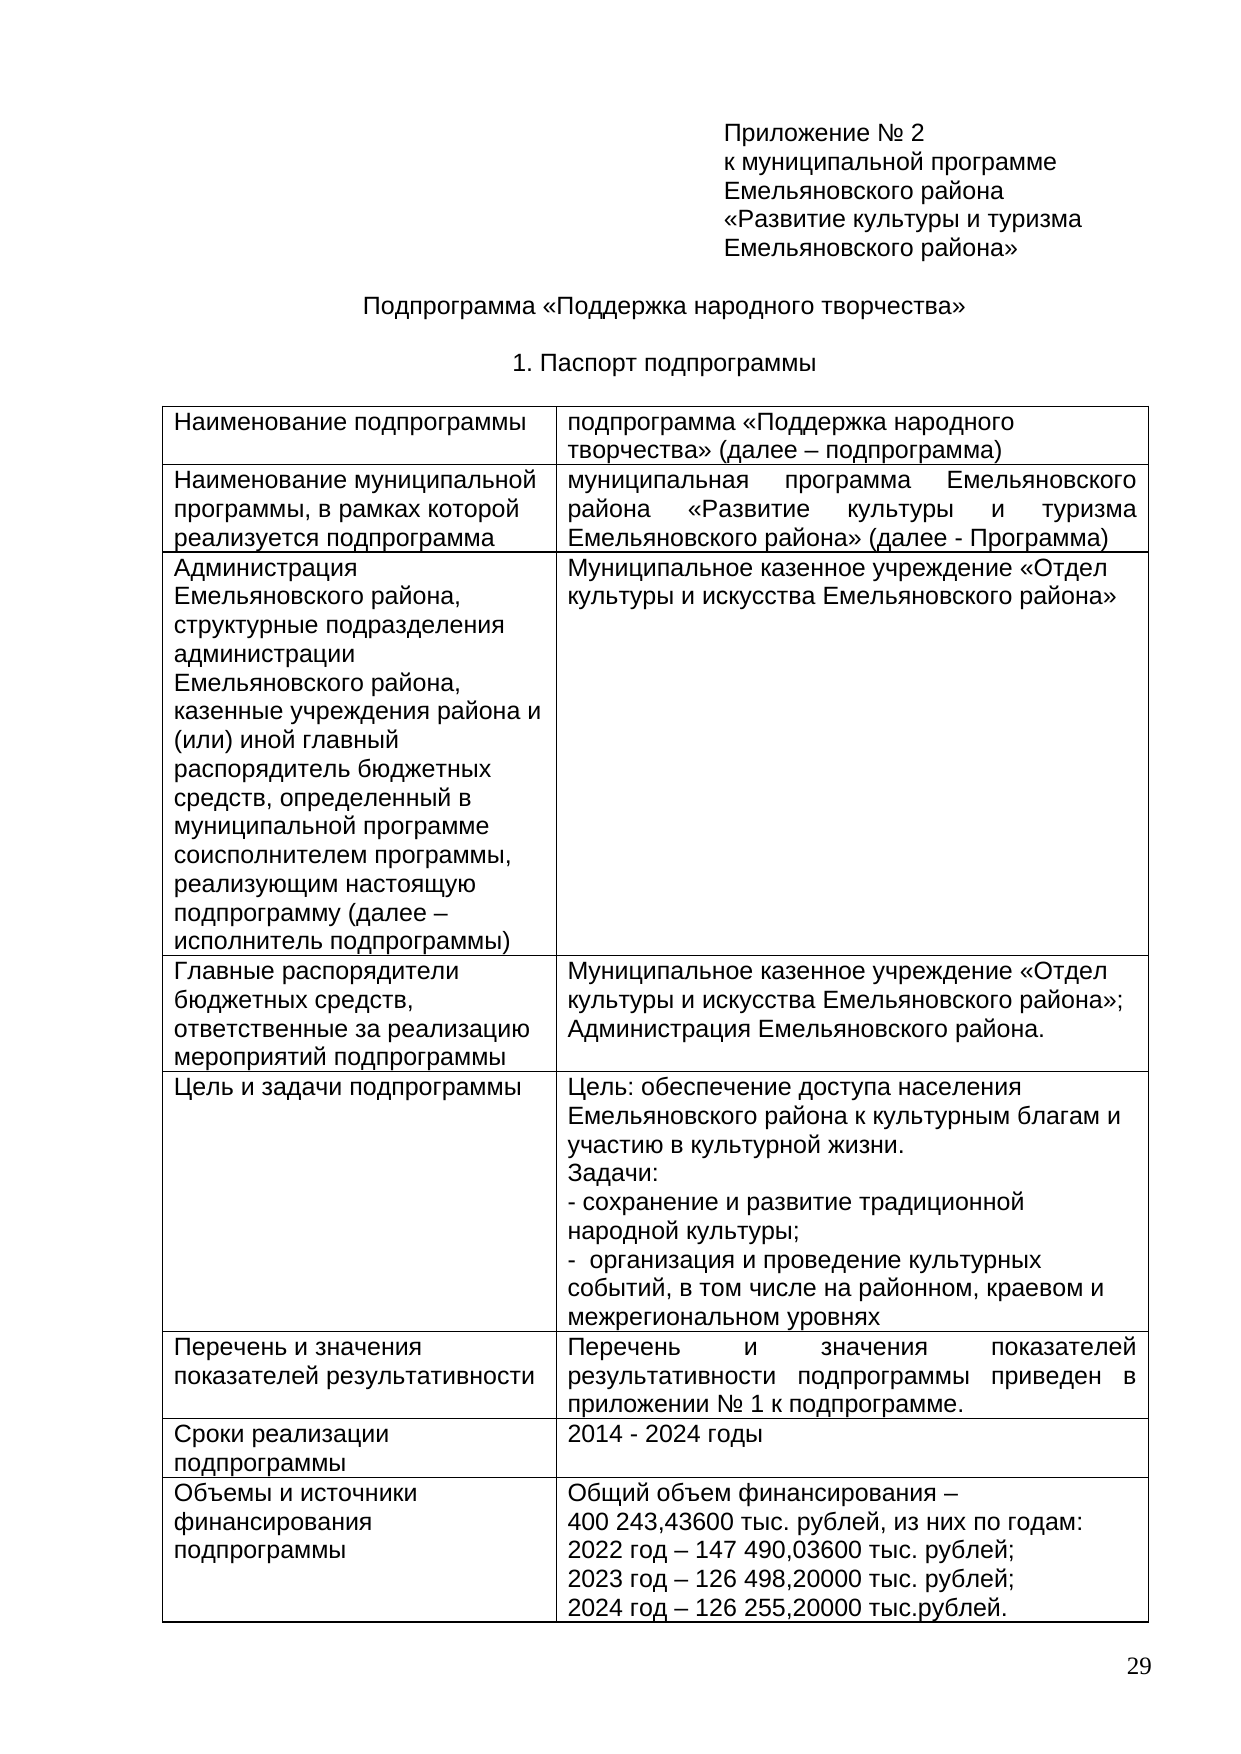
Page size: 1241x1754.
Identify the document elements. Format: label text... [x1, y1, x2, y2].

table_header подпрограмма «Поддержка народного творчества» (далее – подпрограмма) [557, 407, 1148, 464]
table_cell Муниципальное казенное учреждение «Отдел культуры и искусства Емельяновского района» [557, 553, 1148, 955]
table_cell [163, 1478, 556, 1621]
table_cell Перечень и значения показателей результативности подпрограммы приведен в приложении № 1 к подпрограмме. [557, 1332, 1148, 1418]
table_cell Муниципальное казенное учреждение «Отдел культуры и искусства Емельяновского района»; Администрация Емельяновского района. [557, 956, 1148, 1071]
table_header Наименование подпрограммы [163, 407, 556, 464]
table_cell Администрация Емельяновского района, структурные подразделения администрации Емельяновского района, казенные учреждения района и (или) иной главный распорядитель бюджетных средств, определенный в муниципальной программе соисполнителем программы, реализующим настоящую подпрограмму (далее – исполнитель подпрограммы) [163, 553, 556, 955]
title 1. Паспорт подпрограммы [177, 348, 1152, 377]
table_cell 2014 - 2024 годы [557, 1419, 1148, 1477]
table_cell Цель и задачи подпрограммы [163, 1072, 556, 1331]
title «Развитие культуры и туризма Емельяновского района» [723, 204, 1152, 262]
table_cell Сроки реализации подпрограммы [163, 1419, 556, 1477]
table_cell муниципальная программа Емельяновского района «Развитие культуры и туризма Емельяновского района» (далее - Программа) [557, 465, 1148, 551]
title к муниципальной программе Емельяновского района [723, 147, 1152, 204]
table_cell Наименование муниципальной программы, в рамках которой реализуется подпрограмма [163, 465, 556, 551]
table_cell Главные распорядители бюджетных средств, ответственные за реализацию мероприятий подпрограммы [163, 956, 556, 1071]
title Подпрограмма «Поддержка народного творчества» [177, 291, 1152, 319]
table_cell Перечень и значения показателей результативности [163, 1332, 556, 1418]
title Приложение № 2 [723, 118, 1152, 147]
table_cell Цель: обеспечение доступа населения Емельяновского района к культурным благам и участию в культурной жизни. Задачи: - сохранение и развитие традиционной народной культуры; - организация и проведение культурных событий, в том числе на районном, краевом и межрегиональном уровнях [557, 1072, 1148, 1331]
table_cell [557, 1478, 1148, 1621]
